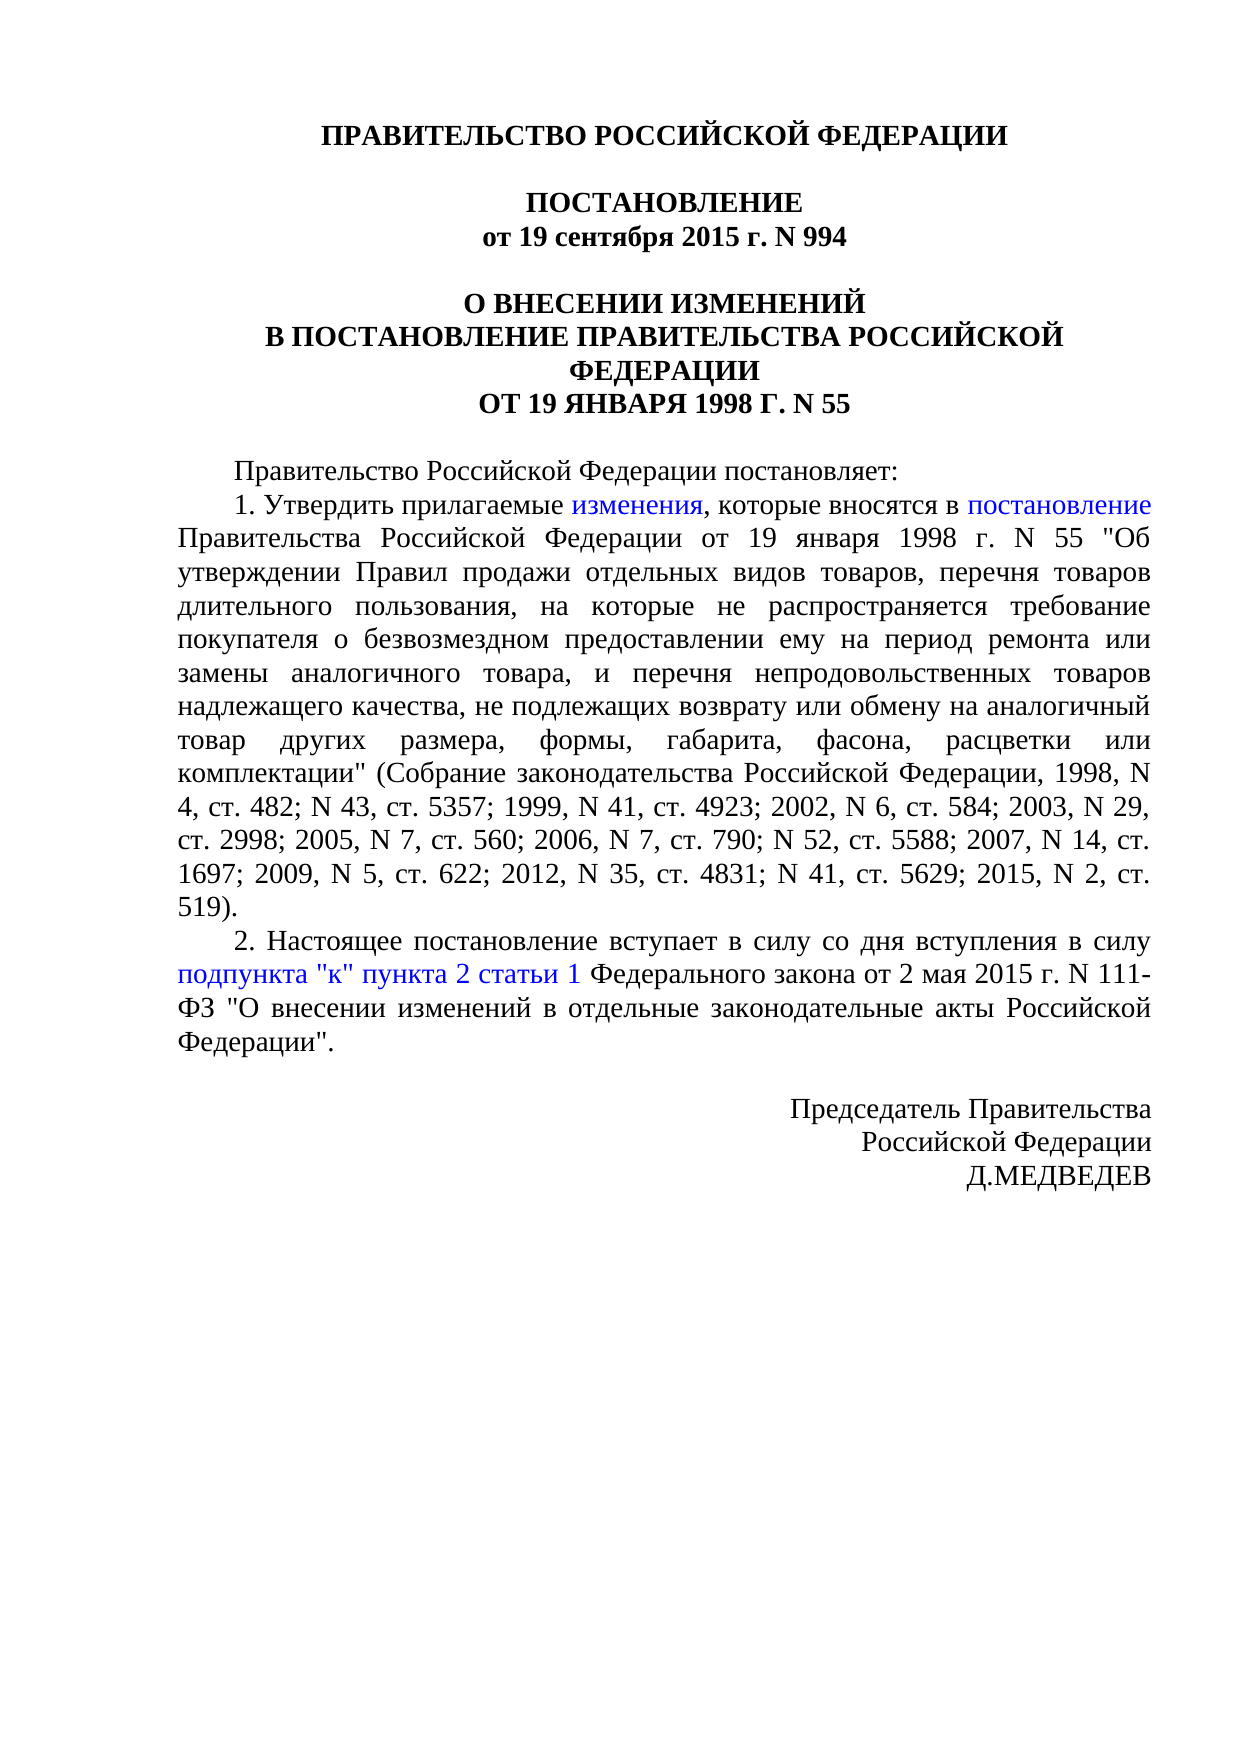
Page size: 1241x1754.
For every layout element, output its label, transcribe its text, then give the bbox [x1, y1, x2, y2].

text 1. Утвердить прилагаемые изменения, которые вносятся в постановление Правительства Российской Федерации от 19 января 1998 г. N 55 "Об утверждении Правил продажи отдельных видов товаров, перечня товаров длительного пользования, на которые не распространяется требование покупателя о безвозмездном предоставлении ему на период ремонта или замены аналогичного товара, и перечня непродовольственных товаров надлежащего качества, не подлежащих возврату или обмену на аналогичный товар других размера, формы, габарита, фасона, расцветки или комплектации" (Собрание законодательства Российской Федерации, 1998, N 4, ст. 482; N 43, ст. 5357; 1999, N 41, ст. 4923; 2002, N 6, ст. 584; 2003, N 29, ст. 2998; 2005, N 7, ст. 560; 2006, N 7, ст. 790; N 52, ст. 5588; 2007, N 14, ст. 1697; 2009, N 5, ст. 622; 2012, N 35, ст. 4831; N 41, ст. 5629; 2015, N 2, ст. 519). [177, 487, 1152, 923]
title В ПОСТАНОВЛЕНИЕ ПРАВИТЕЛЬСТВА РОССИЙСКОЙ ФЕДЕРАЦИИ [177, 319, 1152, 386]
text Правительство Российской Федерации постановляет: [177, 453, 1152, 487]
title ПРАВИТЕЛЬСТВО РОССИЙСКОЙ ФЕДЕРАЦИИ [177, 118, 1152, 152]
text Д.МЕДВЕДЕВ [177, 1158, 1152, 1191]
title от 19 сентября 2015 г. N 994 [177, 219, 1152, 252]
text Председатель Правительства [177, 1091, 1152, 1124]
title О ВНЕСЕНИИ ИЗМЕНЕНИЙ [177, 286, 1152, 319]
text Российской Федерации [177, 1124, 1152, 1158]
text 2. Настоящее постановление вступает в силу со дня вступления в силу подпункта "к" пункта 2 статьи 1 Федерального закона от 2 мая 2015 г. N 111-ФЗ "О внесении изменений в отдельные законодательные акты Российской Федерации". [177, 923, 1152, 1057]
title ОТ 19 ЯНВАРЯ 1998 Г. N 55 [177, 386, 1152, 420]
title ПОСТАНОВЛЕНИЕ [177, 185, 1152, 219]
